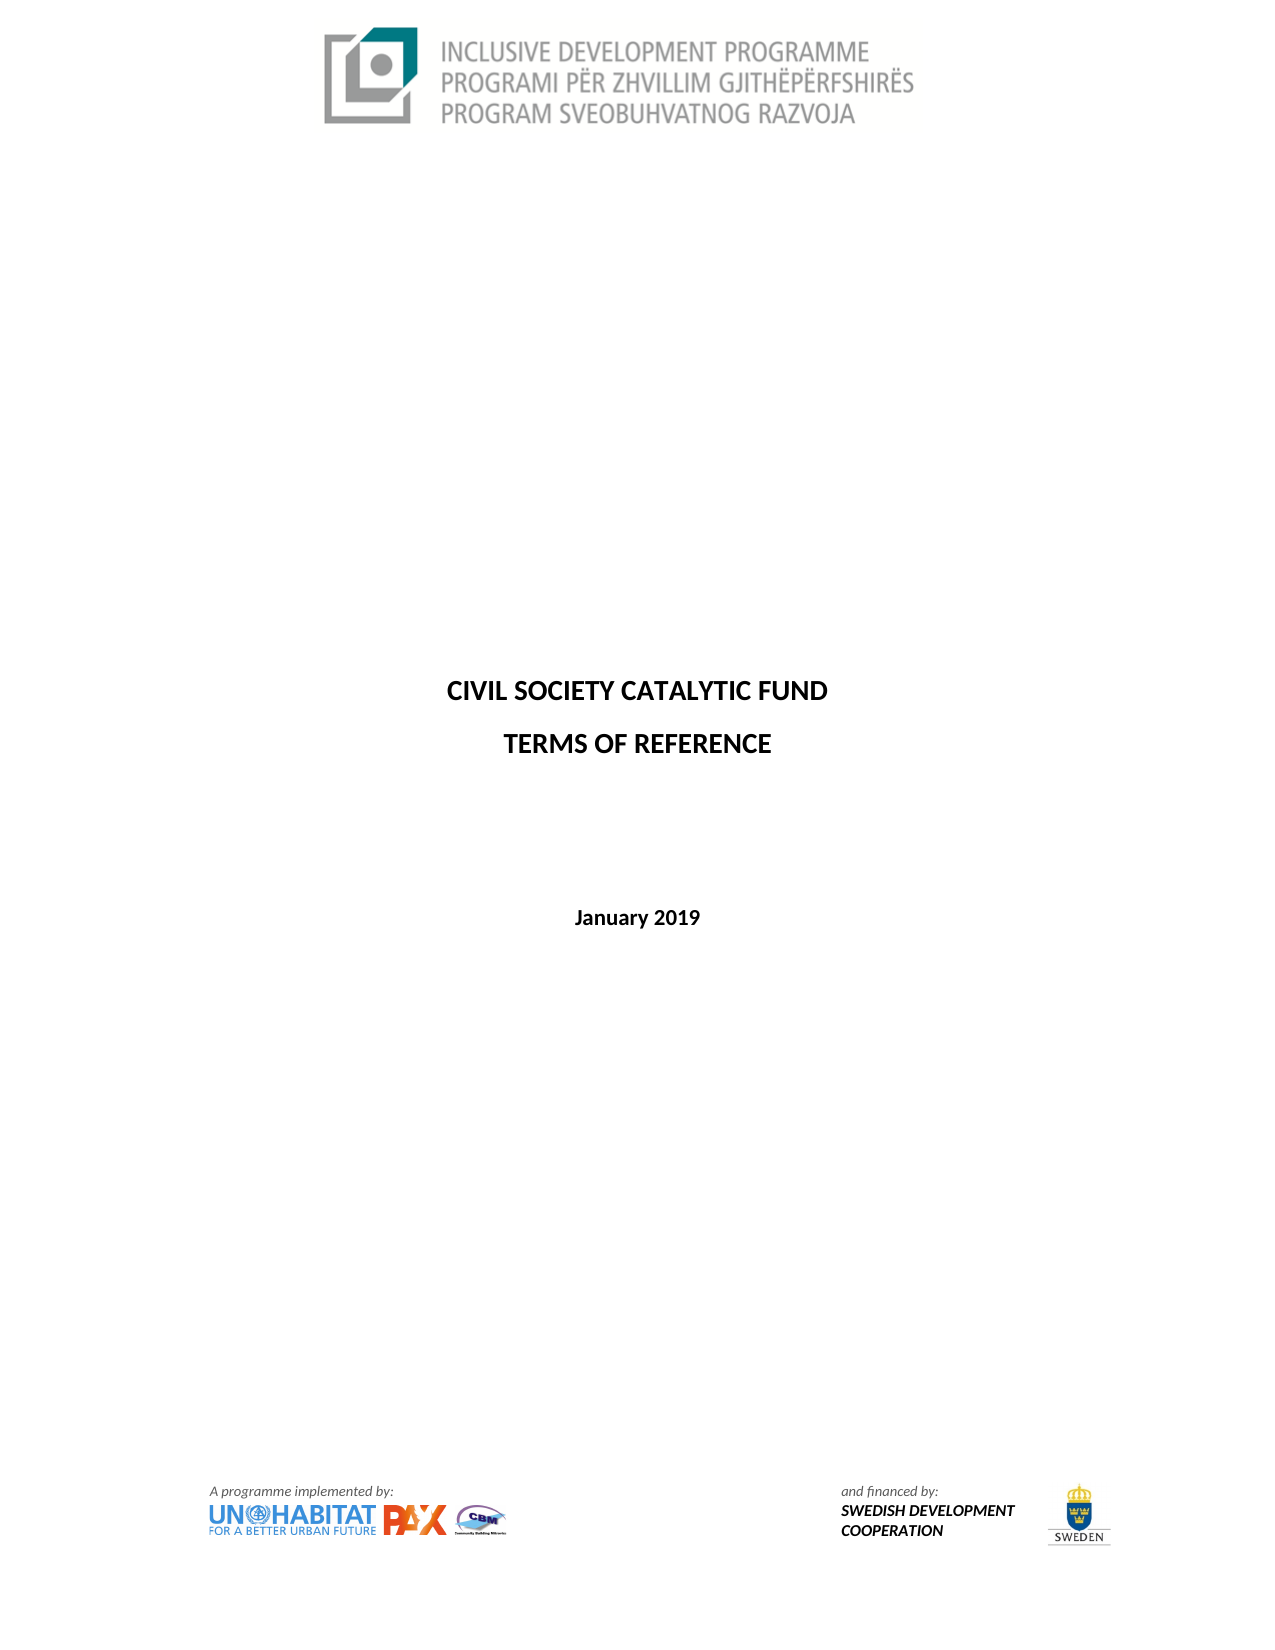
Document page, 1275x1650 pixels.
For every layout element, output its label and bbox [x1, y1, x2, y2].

picture [314, 18, 924, 133]
picture [209, 1505, 376, 1535]
picture [1047, 1482, 1112, 1547]
picture [383, 1505, 447, 1535]
picture [454, 1505, 507, 1535]
